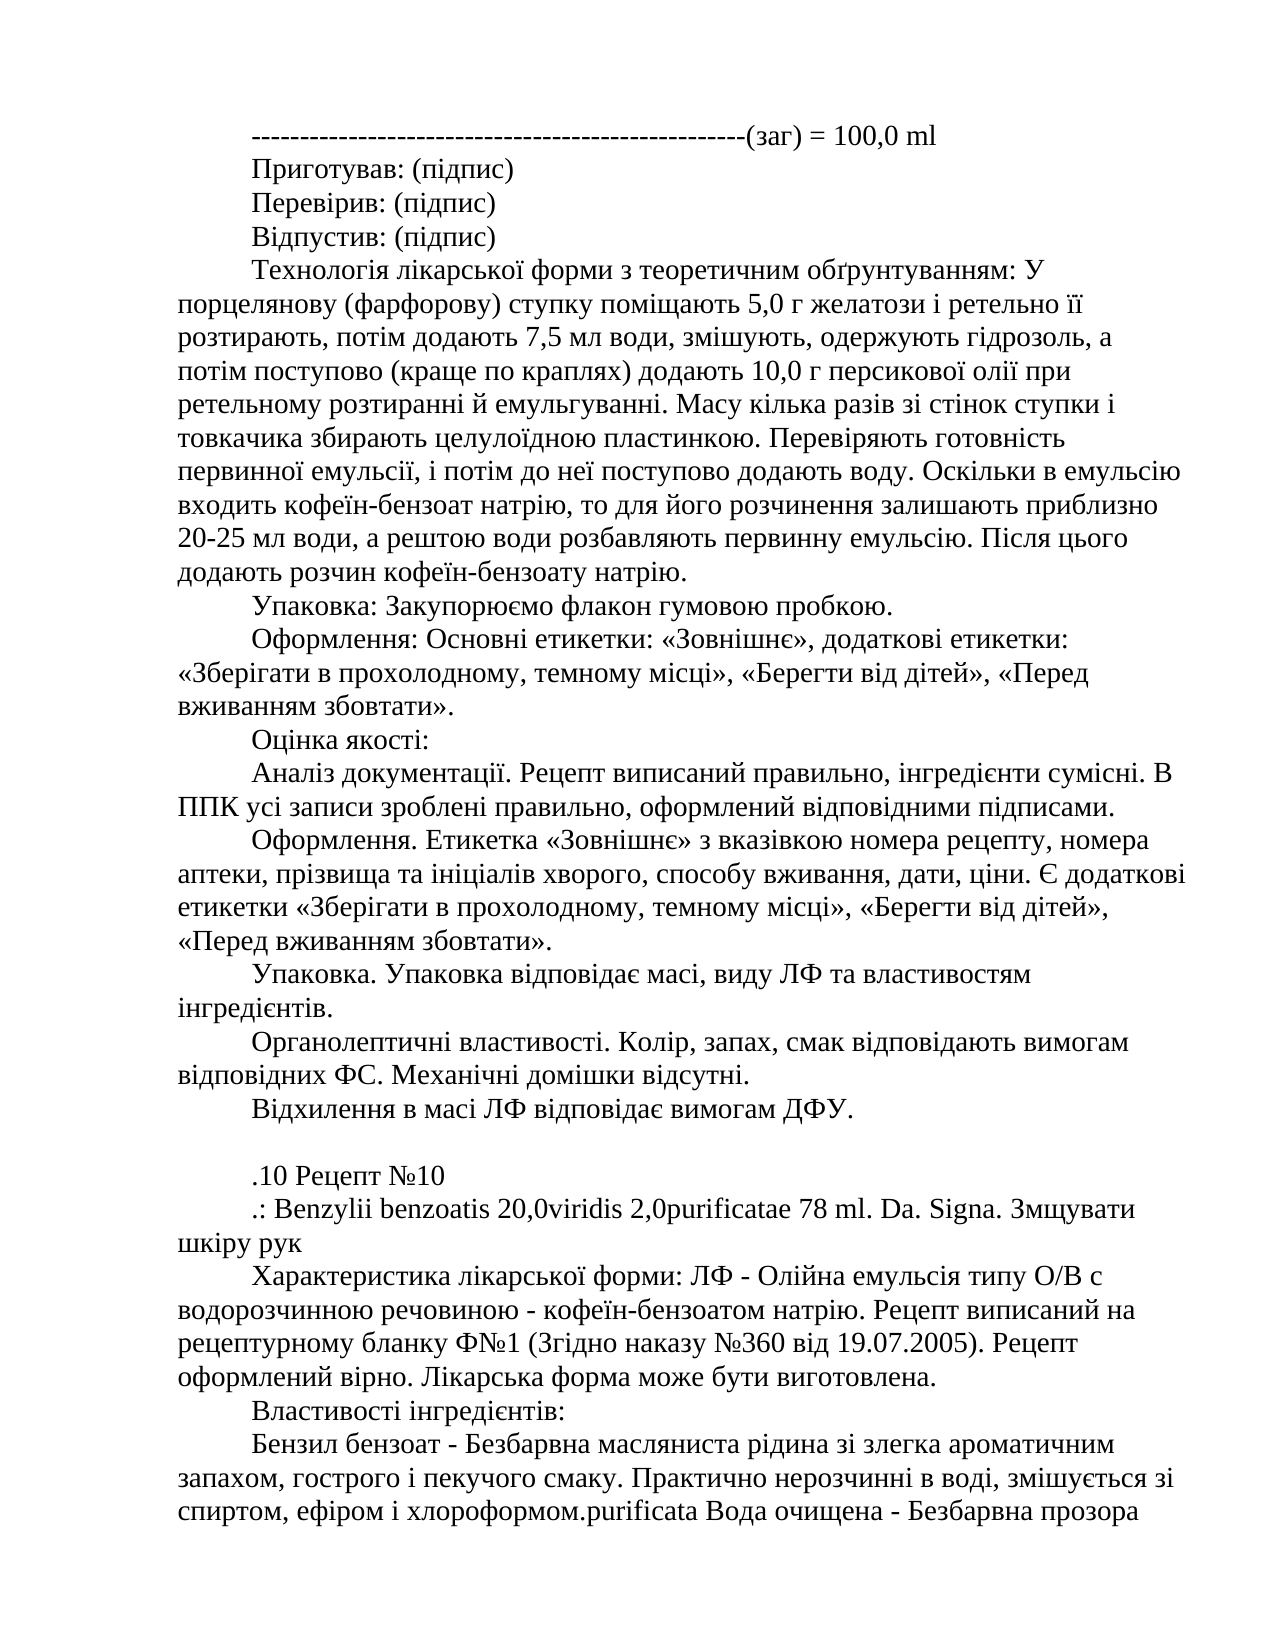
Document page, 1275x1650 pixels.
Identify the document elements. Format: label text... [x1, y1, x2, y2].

text Органолептичні властивості. Колір, запах, смак відповідають вимогам відповідних ФС. Механічні домішки відсутні. [177, 1024, 1186, 1091]
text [177, 1426, 1186, 1527]
text Упаковка. Упаковка відповідає масі, виду ЛФ та властивостям інгредієнтів. [177, 957, 1186, 1024]
text Технологія лікарської форми з теоретичним обґрунтуванням: У порцелянову (фарфорову) ступку поміщають 5,0 г желатози і ретельно її розтирають, потім додають 7,5 мл води, змішують, одержують гідрозоль, а потім поступово (краще по краплях) додають 10,0 г персикової олії при ретельному розтиранні й емульгуванні. Масу кілька разів зі стінок ступки і товкачика збирають целулоїдною пластинкою. Перевіряють готовність первинної емульсії, і потім до неї поступово додають воду. Оскільки в емульсію входить кофеїн-бензоат натрію, то для його розчинення залишають приблизно 20-25 мл води, а рештою води розбавляють первинну емульсію. Після цього додають розчин кофеїн-бензоату натрію. [177, 252, 1186, 588]
text Характеристика лікарської форми: ЛФ - Олійна емульсія типу О/В с водорозчинною речовиною - кофеїн-бензоатом натрію. Рецепт виписаний на рецептурному бланку Ф№1 (Згідно наказу №360 від 19.07.2005). Рецепт оформлений вірно. Лікарська форма може бути виготовлена. [177, 1258, 1186, 1393]
text ---------------------------------------------------(заг) = 100,0 ml [177, 118, 1186, 152]
text Приготував: (підпис) [177, 152, 1186, 185]
text Властивості інгредієнтів: [177, 1393, 1186, 1426]
text Перевірив: (підпис) [177, 185, 1186, 219]
text Відхилення в масі ЛФ відповідає вимогам ДФУ. [177, 1091, 1186, 1124]
text .: Benzylii benzoatis 20,0viridis 2,0purificatae 78 ml. Da. Signa. Змщувати шкіру рук [177, 1191, 1186, 1258]
text Аналіз документації. Рецепт виписаний правильно, інгредієнти сумісні. В ППК усі записи зроблені правильно, оформлений відповідними підписами. [177, 755, 1186, 822]
text Оцінка якості: [177, 722, 1186, 755]
text .10 Рецепт №10 [177, 1158, 1186, 1191]
text Оформлення. Етикетка «Зовнішнє» з вказівкою номера рецепту, номера аптеки, прізвища та ініціалів хворого, способу вживання, дати, ціни. Є додаткові етикетки «Зберігати в прохолодному, темному місці», «Берегти від дітей», «Перед вживанням збовтати». [177, 822, 1186, 957]
text Оформлення: Основні етикетки: «Зовнішнє», додаткові етикетки: «Зберігати в прохолодному, темному місці», «Берегти від дітей», «Перед вживанням збовтати». [177, 621, 1186, 722]
text Відпустив: (підпис) [177, 219, 1186, 252]
text Упаковка: Закупорюємо флакон гумовою пробкою. [177, 588, 1186, 621]
